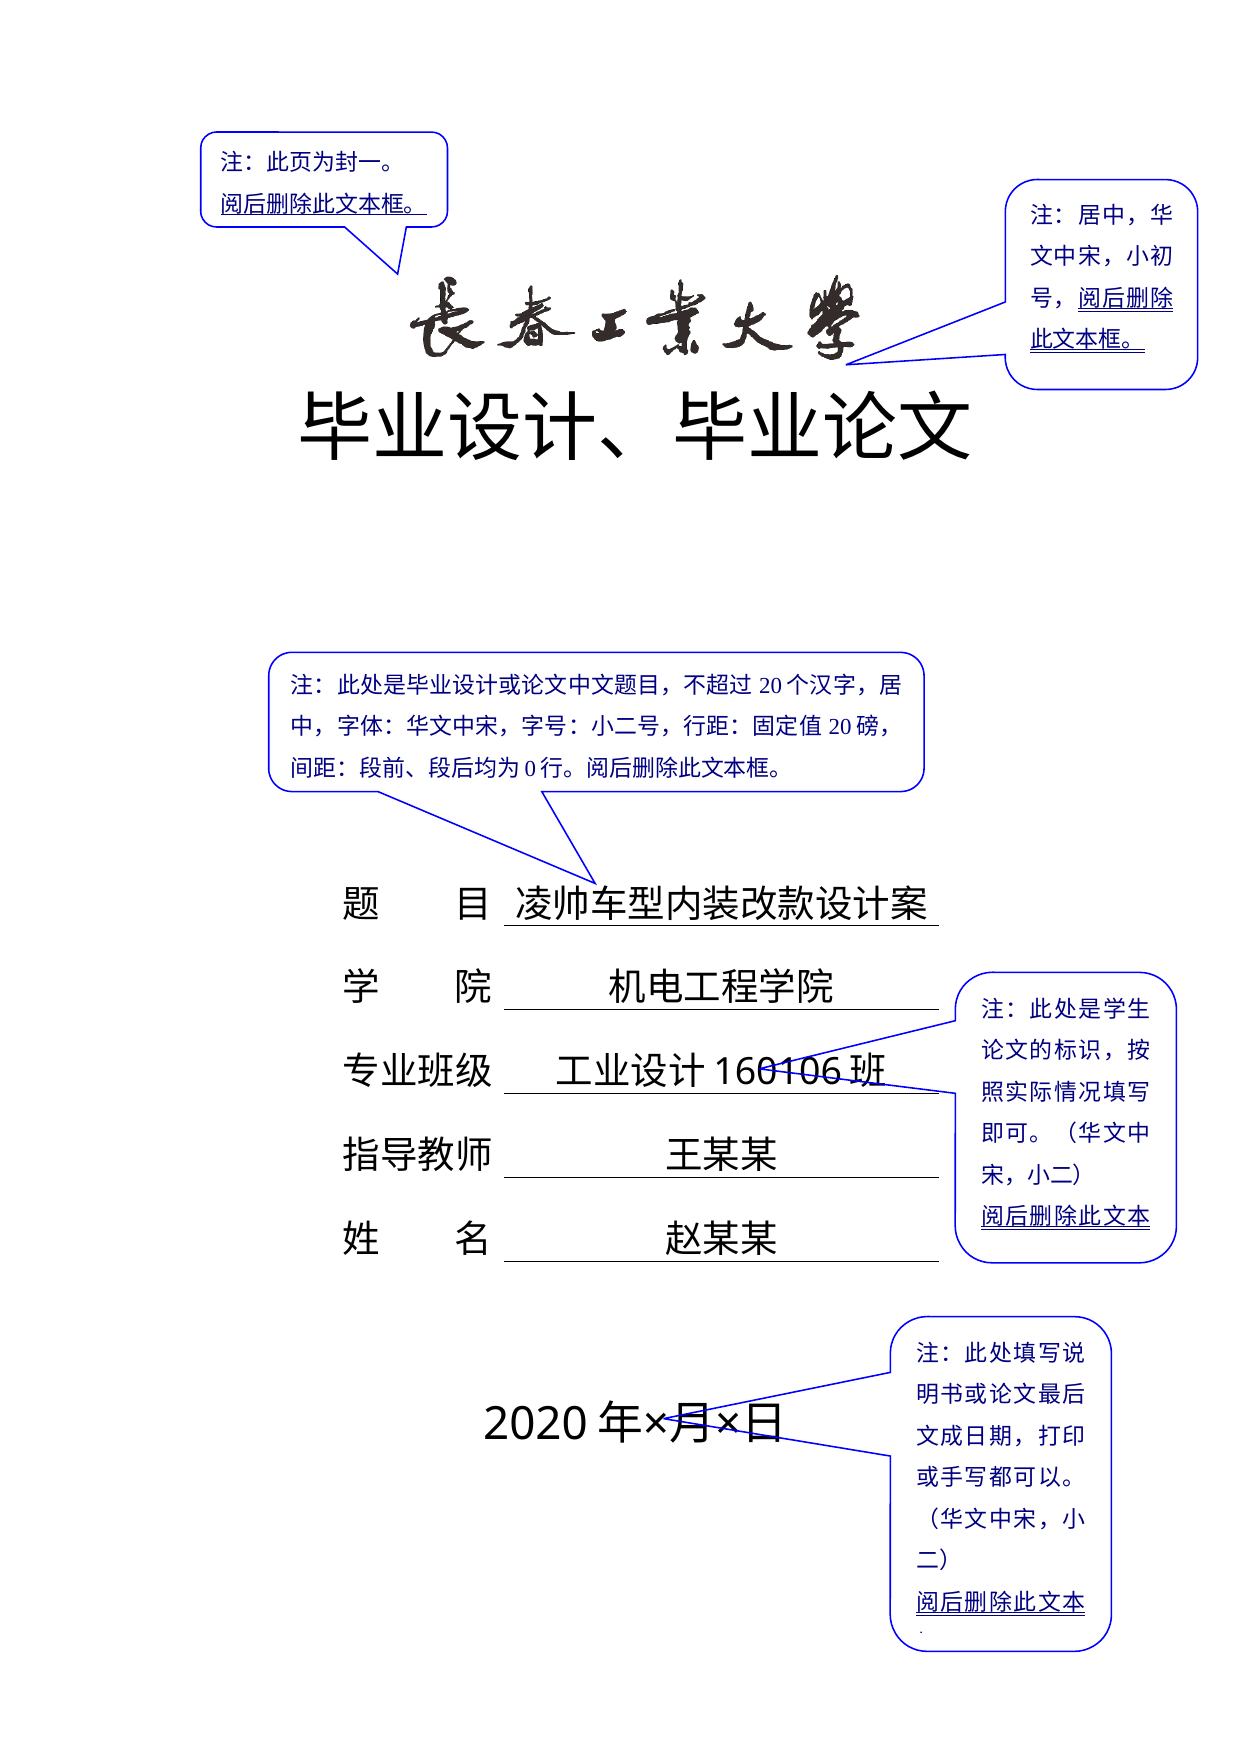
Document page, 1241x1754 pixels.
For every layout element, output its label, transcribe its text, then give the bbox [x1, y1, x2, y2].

text 毕业设计、毕业论文 [177, 367, 1092, 476]
table_cell 赵某某 [504, 1178, 939, 1261]
table_header 凌帅车型内装改款设计案 [504, 842, 939, 925]
text 2020年×月×日 [177, 1387, 860, 1453]
table_cell 机电工程学院 [504, 926, 939, 1009]
text 2020年×月×日 [707, 1387, 1092, 1453]
table_cell 指导教师 [331, 1093, 503, 1177]
table_cell 姓名 [331, 1177, 503, 1261]
table_cell 学院 [331, 925, 503, 1009]
table_cell 工业设计160106班 [504, 1010, 939, 1093]
picture [856, 358, 868, 363]
table_cell 王某某 [504, 1094, 939, 1177]
table_header 题目 [331, 842, 503, 925]
picture [402, 271, 868, 367]
table_cell 专业班级 [331, 1009, 503, 1093]
